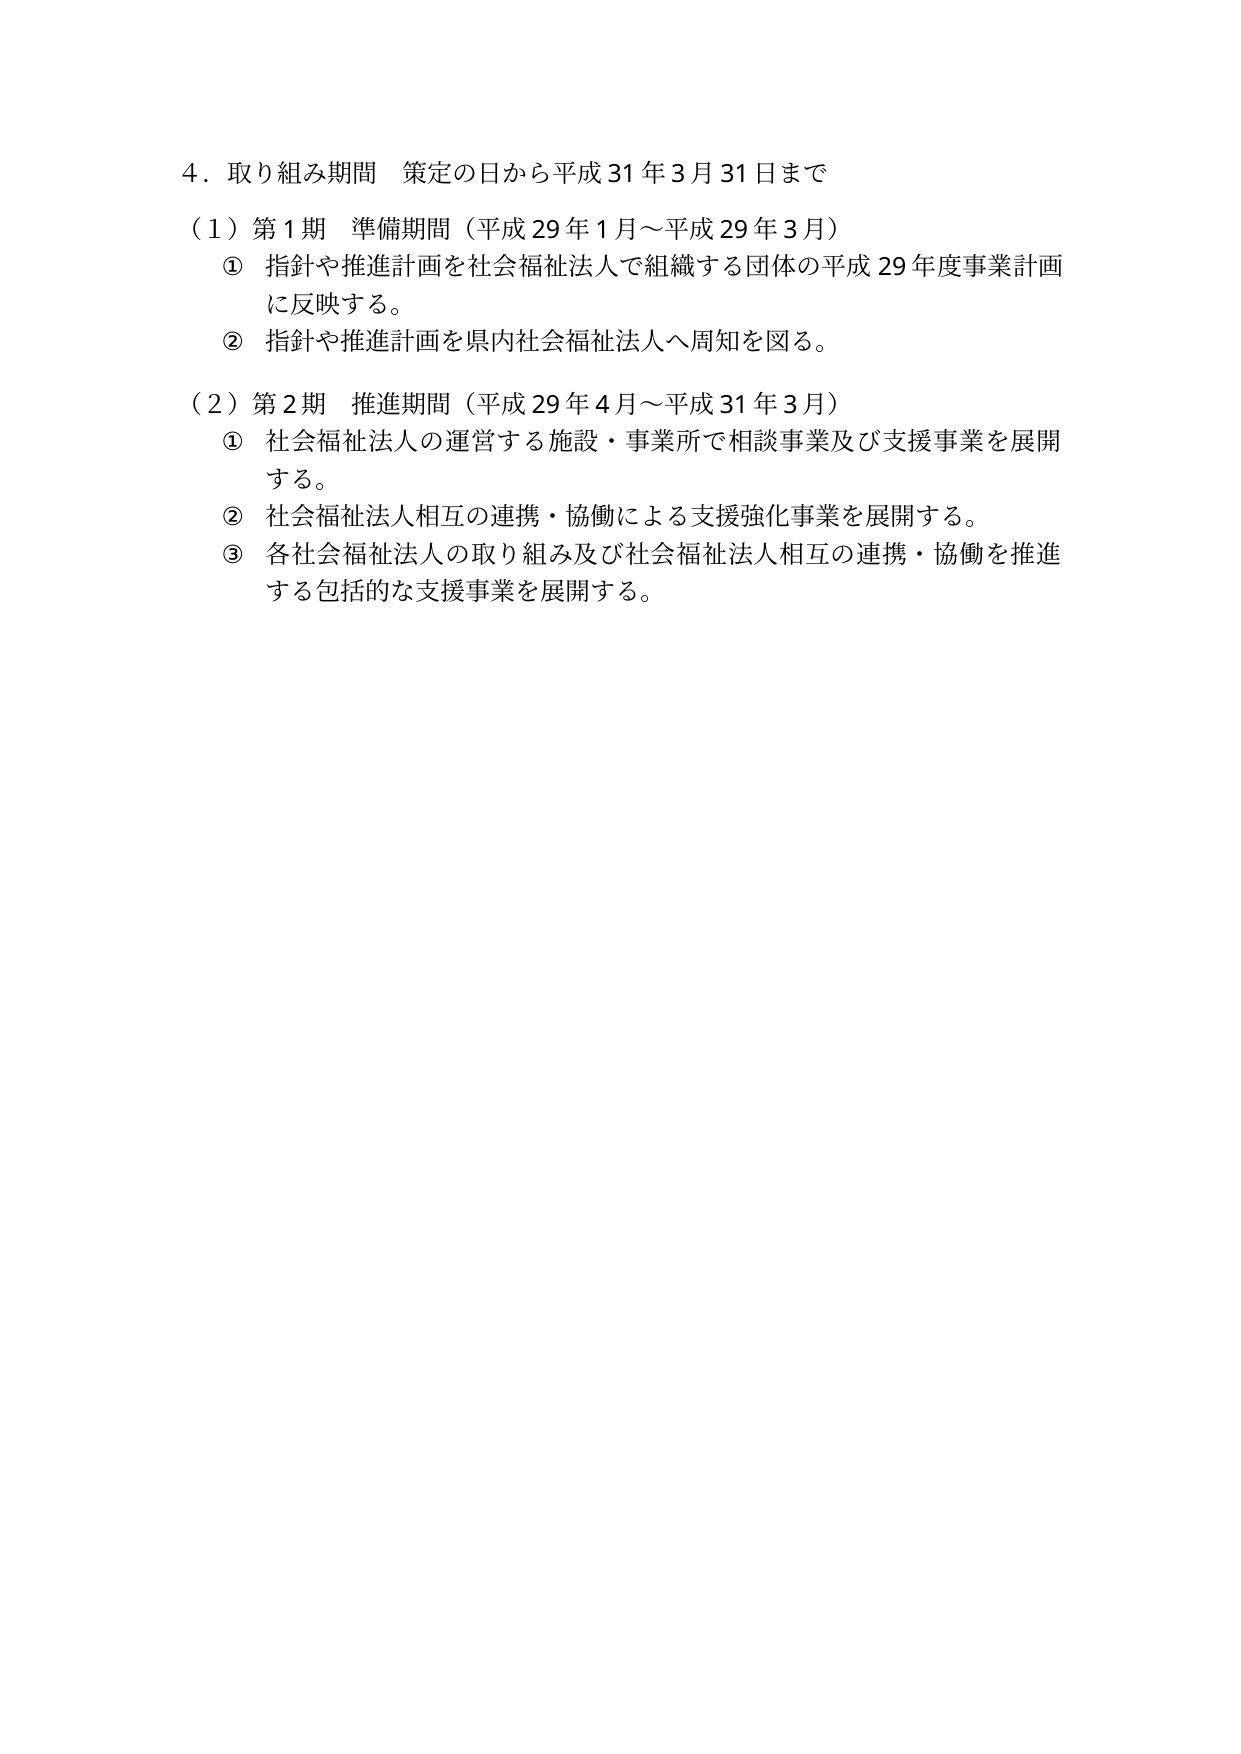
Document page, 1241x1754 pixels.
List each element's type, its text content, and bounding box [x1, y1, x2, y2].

list 社会福祉法人の運営する施設・事業所で相談事業及び支援事業を展開する。 [221, 421, 1063, 496]
text （２）第2期 推進期間（平成29年4月～平成31年3月） [177, 384, 1063, 421]
text ４．取り組み期間 策定の日から平成31年3月31日まで [177, 153, 1063, 191]
list 指針や推進計画を社会福祉法人で組織する団体の平成29年度事業計画に反映する。 [221, 246, 1063, 321]
text （１）第1期 準備期間（平成29年1月～平成29年3月） [177, 209, 1063, 246]
list 社会福祉法人相互の連携・協働による支援強化事業を展開する。 [221, 496, 1063, 534]
list 指針や推進計画を県内社会福祉法人へ周知を図る。 [221, 321, 1063, 359]
list 各社会福祉法人の取り組み及び社会福祉法人相互の連携・協働を推進する包括的な支援事業を展開する。 [221, 534, 1063, 609]
